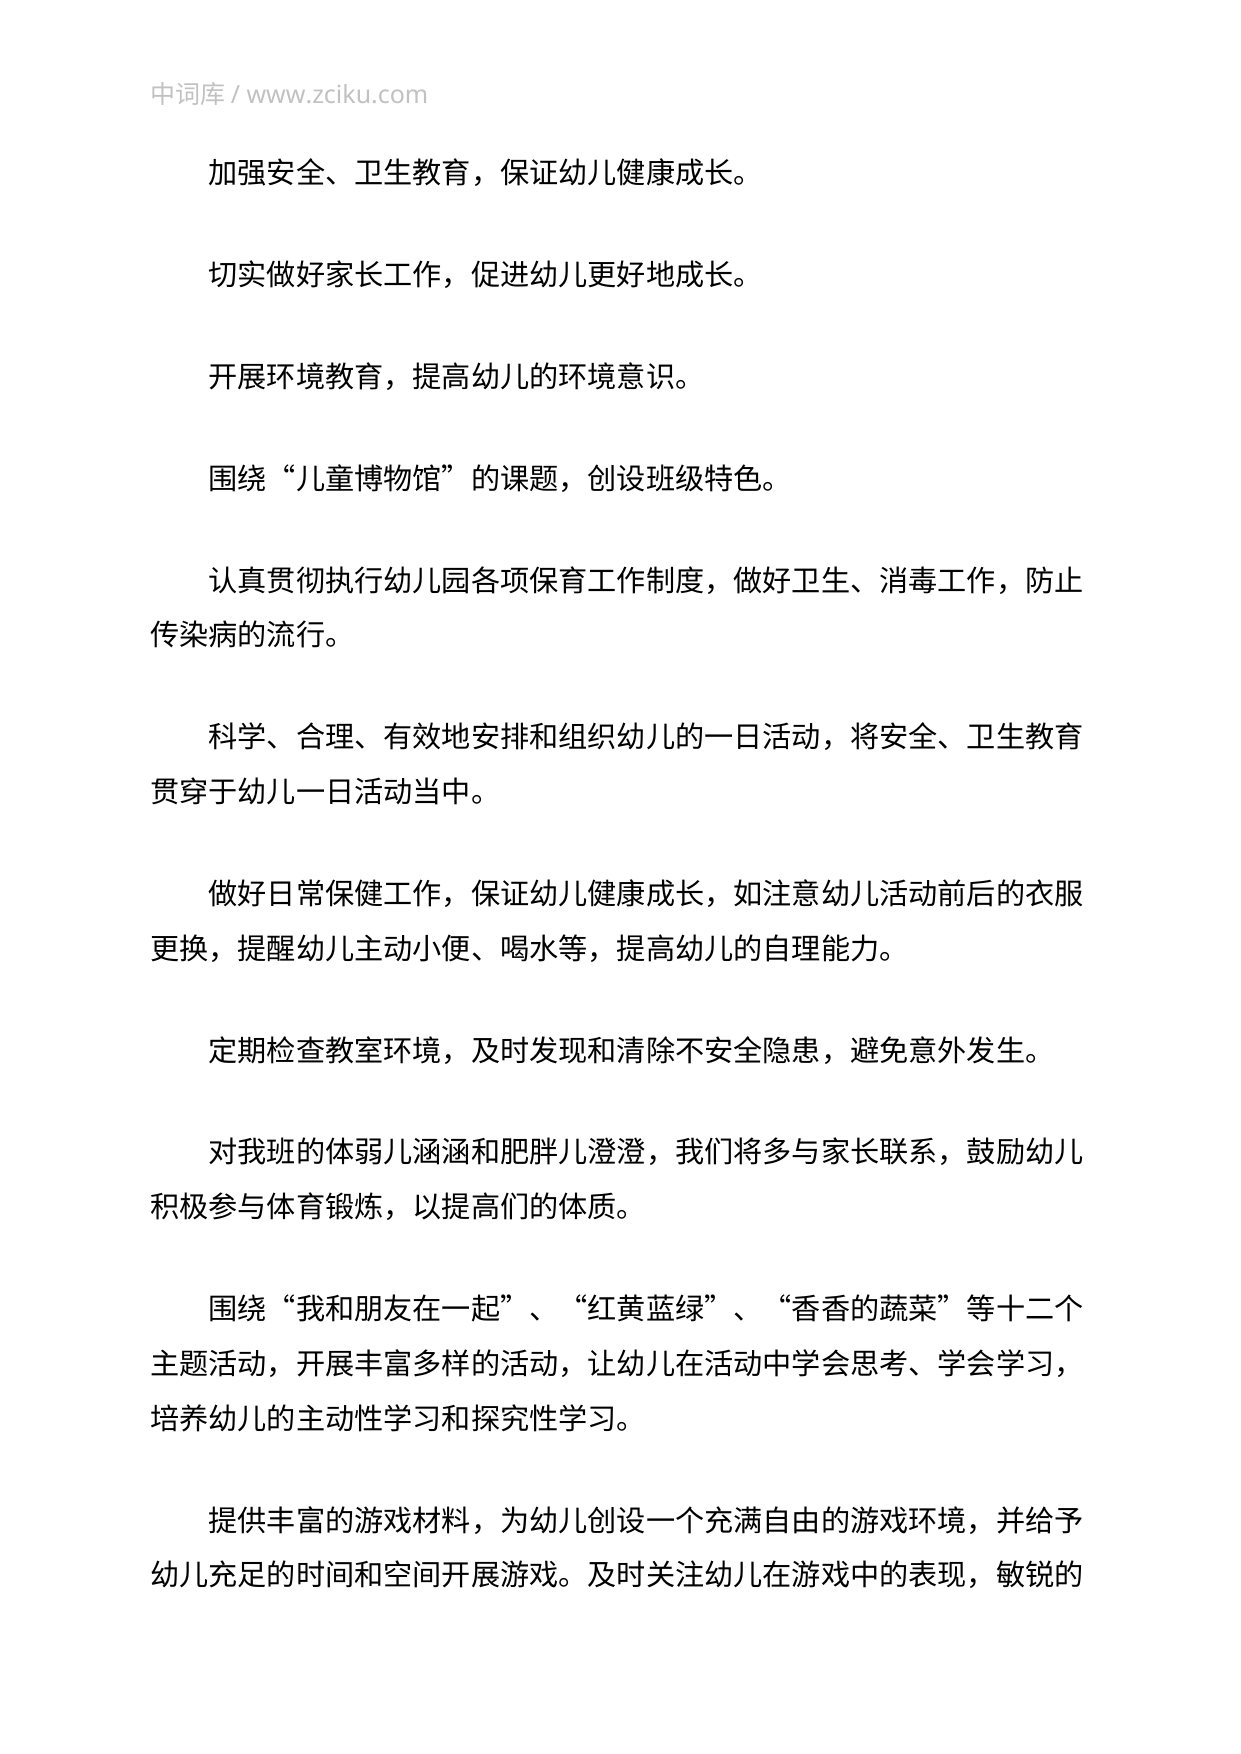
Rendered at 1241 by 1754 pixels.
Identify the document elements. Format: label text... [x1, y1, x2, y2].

text 科学、合理、有效地安排和组织幼儿的一日活动，将安全、卫生教育贯穿于幼儿一日活动当中。 [150, 714, 1090, 811]
text 围绕“我和朋友在一起”、“红黄蓝绿”、“香香的蔬菜”等十二个主题活动，开展丰富多样的活动，让幼儿在活动中学会思考、学会学习，培养幼儿的主动性学习和探究性学习。 [150, 1286, 1090, 1438]
text 围绕“儿童博物馆”的课题，创设班级特色。 [150, 455, 1090, 498]
text 对我班的体弱儿涵涵和肥胖儿澄澄，我们将多与家长联系，鼓励幼儿积极参与体育锻炼，以提高们的体质。 [150, 1129, 1090, 1226]
text 切实做好家长工作，促进幼儿更好地成长。 [150, 252, 1090, 294]
text 做好日常保健工作，保证幼儿健康成长，如注意幼儿活动前后的衣服更换，提醒幼儿主动小便、喝水等，提高幼儿的自理能力。 [150, 870, 1090, 968]
text 定期检查教室环境，及时发现和清除不安全隐患，避免意外发生。 [150, 1027, 1090, 1069]
text 加强安全、卫生教育，保证幼儿健康成长。 [150, 150, 1090, 192]
text 认真贯彻执行幼儿园各项保育工作制度，做好卫生、消毒工作，防止传染病的流行。 [150, 557, 1090, 654]
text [150, 1497, 1090, 1594]
text 开展环境教育，提高幼儿的环境意识。 [150, 353, 1090, 396]
